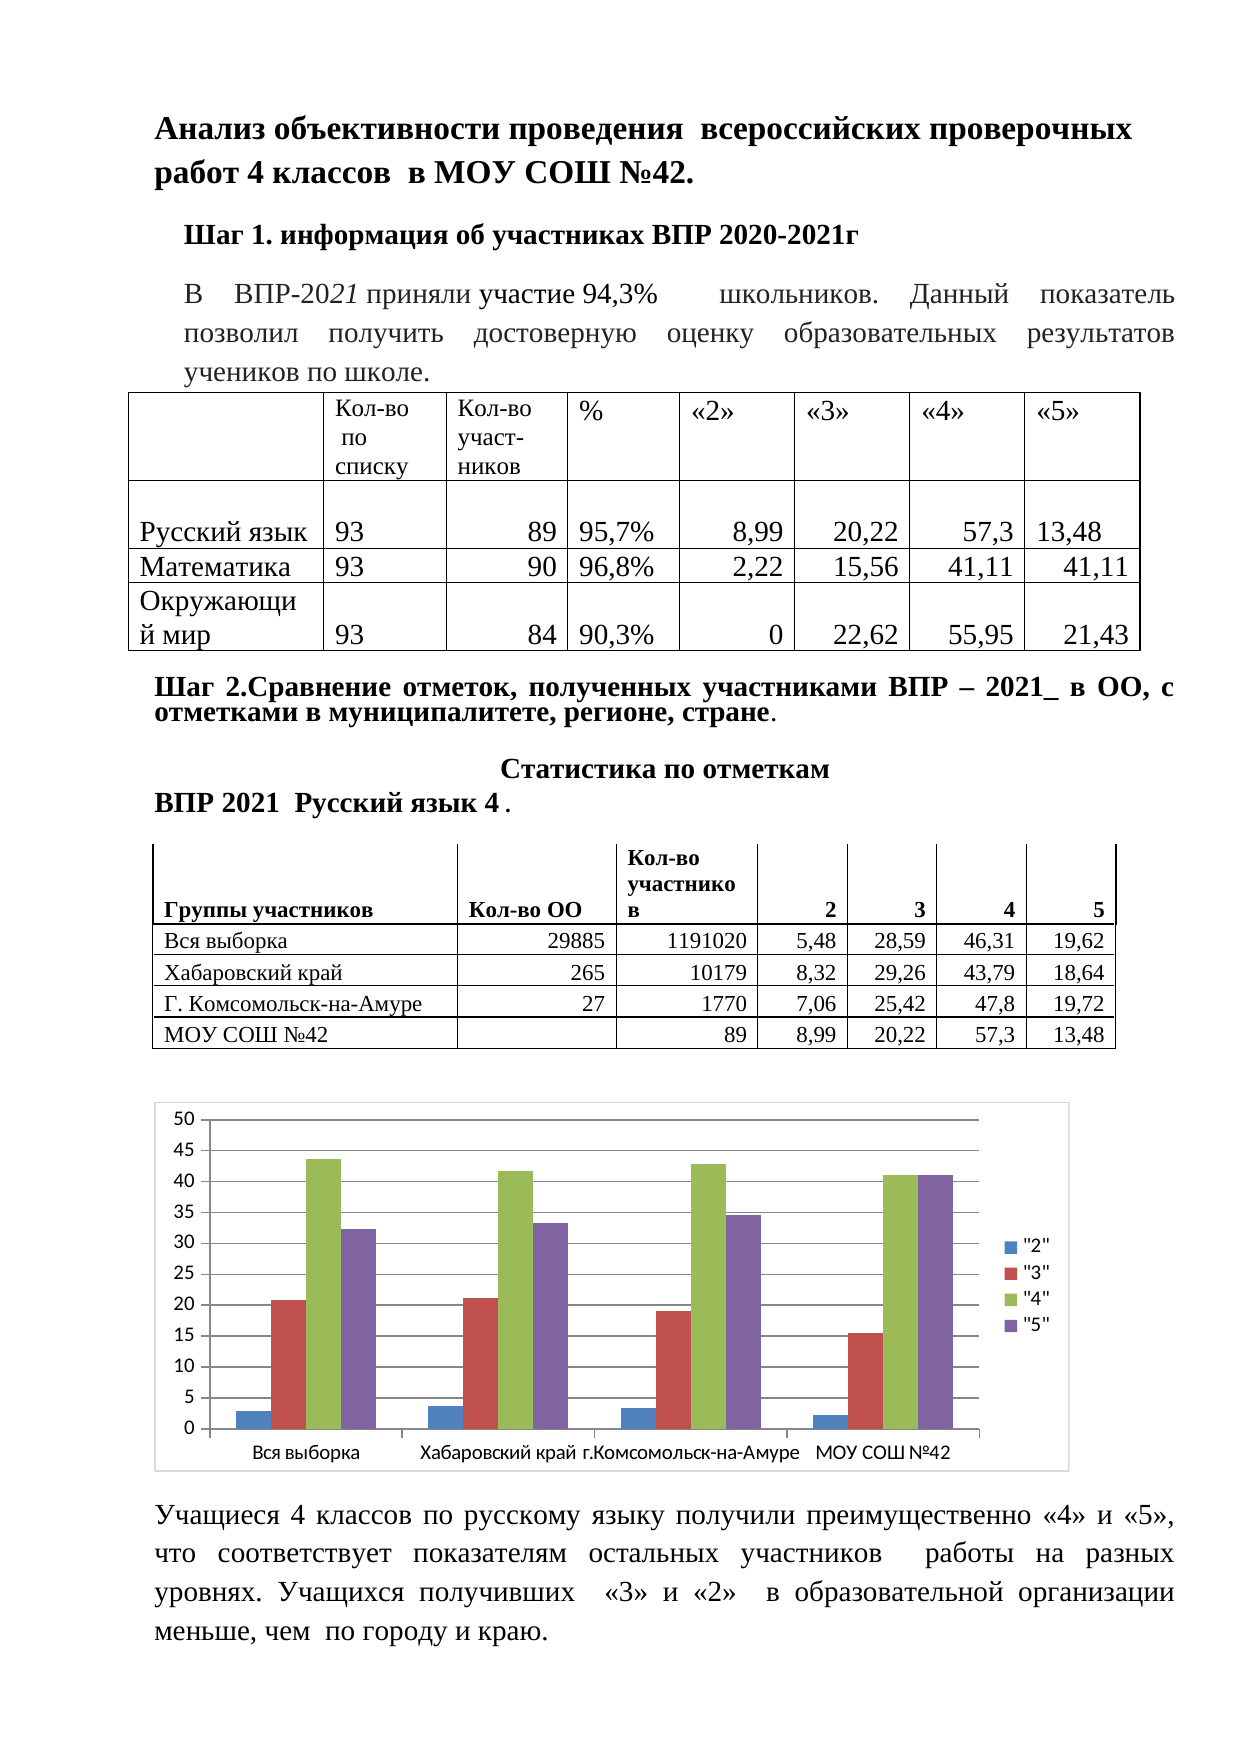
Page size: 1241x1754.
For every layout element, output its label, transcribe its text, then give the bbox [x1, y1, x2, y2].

table_cell 7,06 [758, 986, 847, 1016]
table_cell 90 [447, 549, 567, 582]
table_cell 93 [324, 481, 446, 548]
table_cell 28,59 [848, 925, 936, 954]
table_cell Русский язык [129, 481, 323, 548]
table_cell Вся выборка [153, 925, 457, 954]
table_cell 18,64 [1027, 954, 1115, 985]
table_cell 96,8% [568, 549, 679, 582]
table_cell 29885 [458, 925, 616, 954]
table_cell 13,48 [1027, 1016, 1115, 1048]
table_header Кол-во участ-ников [447, 393, 567, 479]
table_cell 89 [447, 481, 567, 548]
table_cell 90,3% [568, 583, 679, 650]
table_cell 10179 [617, 955, 757, 985]
table_cell 8,32 [758, 955, 847, 985]
table_cell 93 [324, 549, 446, 582]
table_cell 84 [447, 583, 567, 650]
table_cell 8,99 [758, 1018, 847, 1048]
table_header 2 [758, 844, 847, 923]
table_cell Математика [129, 549, 323, 582]
table_cell 43,79 [937, 955, 1026, 985]
table_header [129, 393, 323, 479]
table_cell 22,62 [795, 583, 909, 650]
table_header «5» [1025, 393, 1139, 479]
table_cell 55,95 [910, 583, 1024, 650]
table_header 5 [1027, 844, 1115, 923]
table_cell 47,8 [937, 986, 1026, 1016]
table_cell 20,22 [795, 481, 909, 548]
table_header Кол-во участников [617, 844, 757, 923]
table_cell [458, 1018, 616, 1048]
table_cell 21,43 [1025, 583, 1139, 650]
table_cell Окружающий мир [129, 583, 323, 650]
table_header «3» [795, 393, 909, 479]
table_header «4» [910, 393, 1024, 479]
table_cell 57,3 [937, 1018, 1026, 1048]
text Шаг 2.Сравнение отметок, полученных участниками ВПР – 2021_ в ОО, с отметками в муниципалитете, регионе, стране. [154, 676, 1176, 726]
table_cell 2,22 [680, 549, 794, 582]
table_cell 20,22 [848, 1018, 936, 1048]
text В ВПР-2021 приняли участие 94,3% школьников. Данный показатель позволил получить достоверную оценку образовательных результатов учеников по школе. [184, 277, 1176, 387]
table_cell 0 [680, 583, 794, 650]
table_cell 1770 [617, 986, 757, 1016]
table_cell 27 [458, 986, 616, 1016]
table_header % [568, 393, 679, 479]
table_cell МОУ СОШ №42 [153, 1016, 457, 1048]
table_header Кол-во по списку [324, 393, 446, 479]
table_header 4 [937, 844, 1026, 923]
table_cell 95,7% [568, 481, 679, 548]
text Статистика по отметкам [154, 751, 1176, 785]
table_cell Хабаровский край [153, 954, 457, 985]
table_cell 5,48 [758, 925, 847, 954]
table_cell 46,31 [937, 925, 1026, 954]
table_cell 41,11 [1025, 549, 1139, 582]
text Анализ объективности проведения всероссийских проверочных работ 4 классов в МОУ СОШ №42. [154, 108, 1176, 191]
table_cell 57,3 [910, 481, 1024, 548]
text Учащиеся 4 классов по русскому языку получили преимущественно «4» и «5», что соответствует показателям остальных участников работы на разных уровнях. Учащихся получивших «3» и «2» в образовательной организации меньше, чем по городу и краю. [154, 1497, 1176, 1646]
table_header «2» [680, 393, 794, 479]
table_cell 1191020 [617, 925, 757, 954]
table_header Группы участников [154, 844, 457, 923]
table_cell 93 [324, 583, 446, 650]
text Шаг 1. информация об участниках ВПР 2020-2021г [184, 217, 1176, 251]
table_cell 265 [458, 955, 616, 985]
table_header 3 [848, 844, 936, 923]
table_cell 29,26 [848, 955, 936, 985]
table_cell 89 [617, 1018, 757, 1048]
text ВПР 2021 Русский язык 4 . [154, 785, 1176, 818]
table_cell Г. Комсомольск-на-Амуре [153, 985, 457, 1016]
table_cell 25,42 [848, 986, 936, 1016]
table_header Кол-во ОО [458, 844, 616, 923]
table_cell 41,11 [910, 549, 1024, 582]
table_cell 15,56 [795, 549, 909, 582]
table_cell 13,48 [1025, 481, 1139, 548]
table_cell 8,99 [680, 481, 794, 548]
table_cell 19,72 [1027, 985, 1115, 1016]
table_cell 19,62 [1027, 923, 1115, 954]
